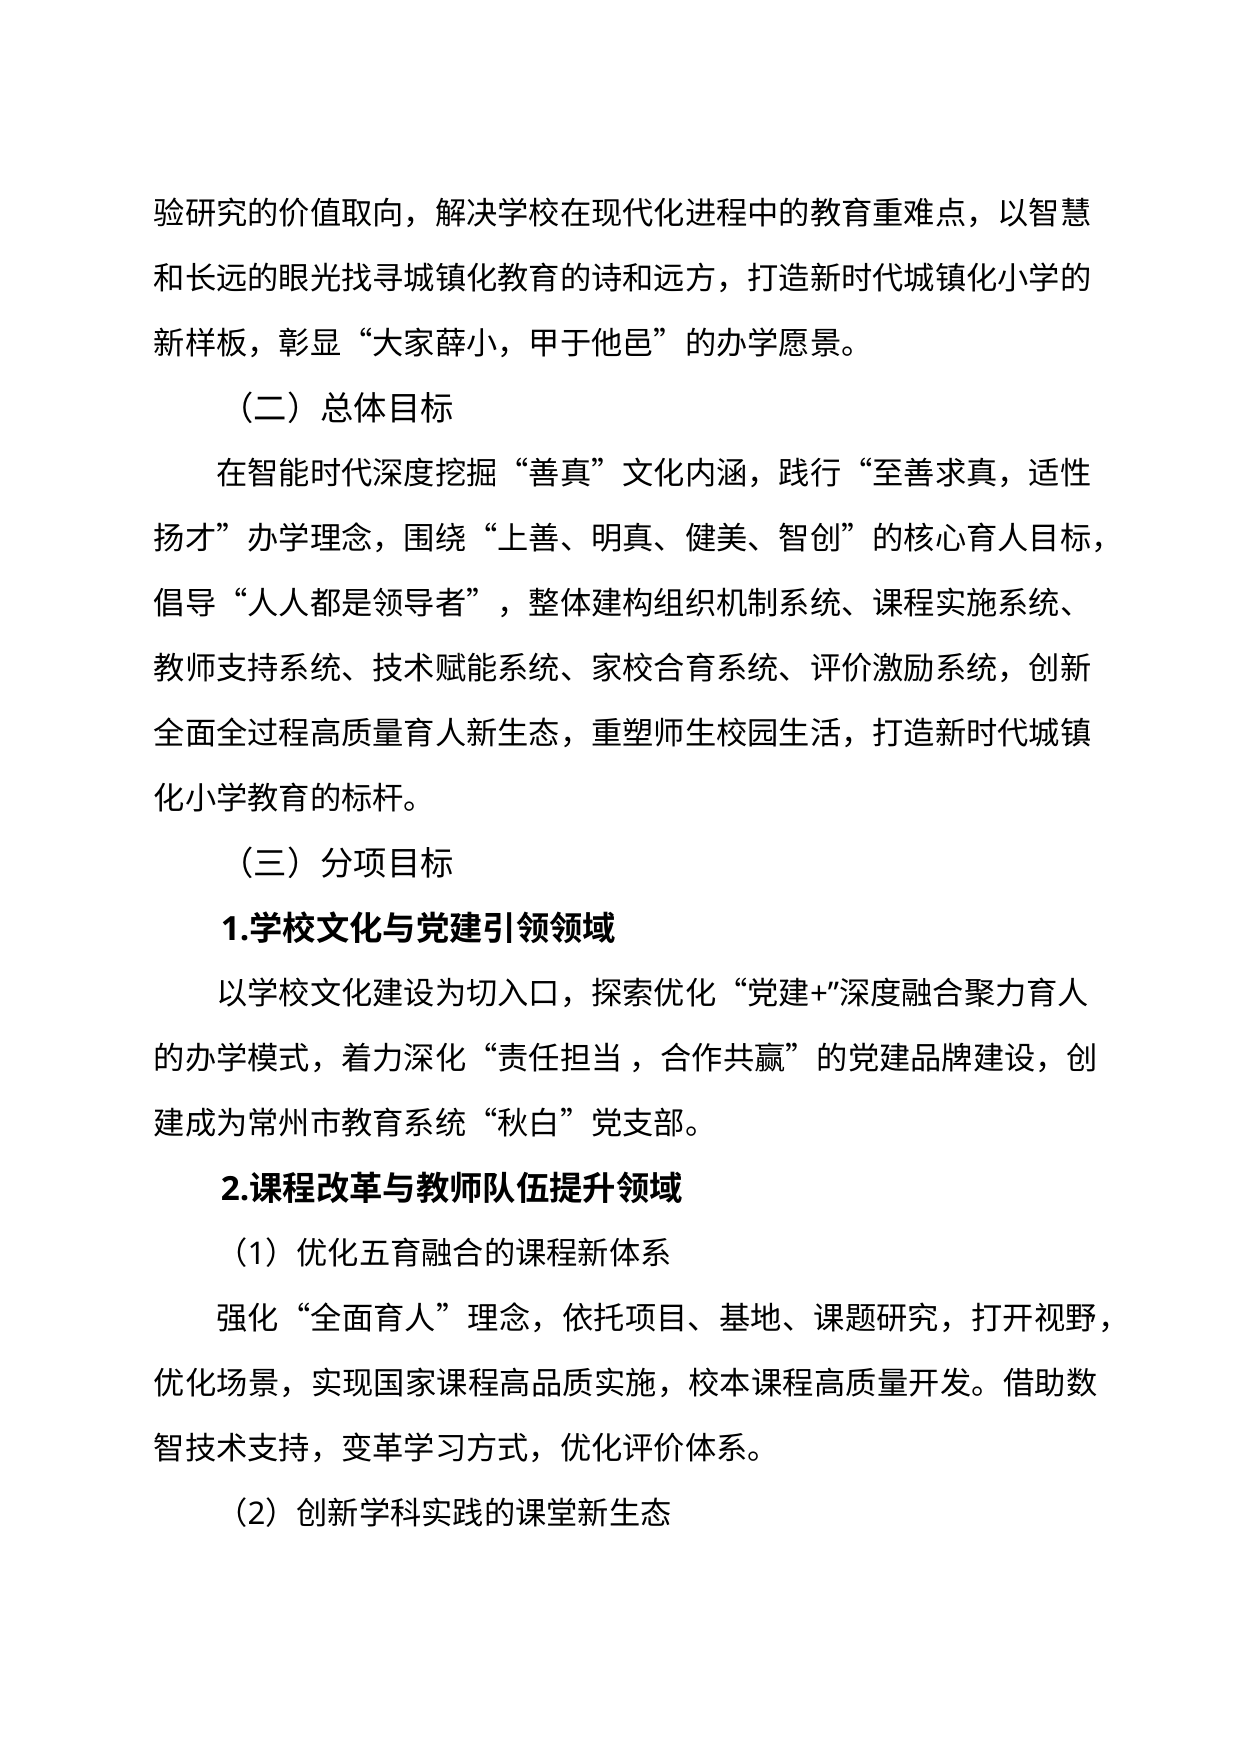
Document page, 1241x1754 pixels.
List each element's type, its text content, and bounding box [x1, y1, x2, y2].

text （1）优化五育融合的课程新体系 [153, 1218, 1098, 1283]
text （三）分项目标 [153, 828, 1098, 893]
text 2.课程改革与教师队伍提升领域 [153, 1153, 1098, 1218]
text 在智能时代深度挖掘“善真”文化内涵，践行“至善求真，适性扬才”办学理念，围绕“上善、明真、健美、智创”的核心育人目标，倡导“人人都是领导者”，整体建构组织机制系统、课程实施系统、教师支持系统、技术赋能系统、家校合育系统、评价激励系统，创新全面全过程高质量育人新生态，重塑师生校园生活，打造新时代城镇化小学教育的标杆。 [153, 438, 1098, 828]
text （二）总体目标 [153, 373, 1098, 438]
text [153, 178, 1098, 373]
text 以学校文化建设为切入口，探索优化“党建+”深度融合聚力育人的办学模式，着力深化“责任担当 ，合作共赢”的党建品牌建设，创建成为常州市教育系统“秋白”党支部。 [153, 958, 1098, 1153]
text 强化“全面育人”理念，依托项目、基地、课题研究，打开视野，优化场景，实现国家课程高品质实施，校本课程高质量开发。借助数智技术支持，变革学习方式，优化评价体系。 [153, 1283, 1098, 1478]
text （2）创新学科实践的课堂新生态 [153, 1478, 1098, 1543]
text 1.学校文化与党建引领领域 [153, 893, 1098, 958]
